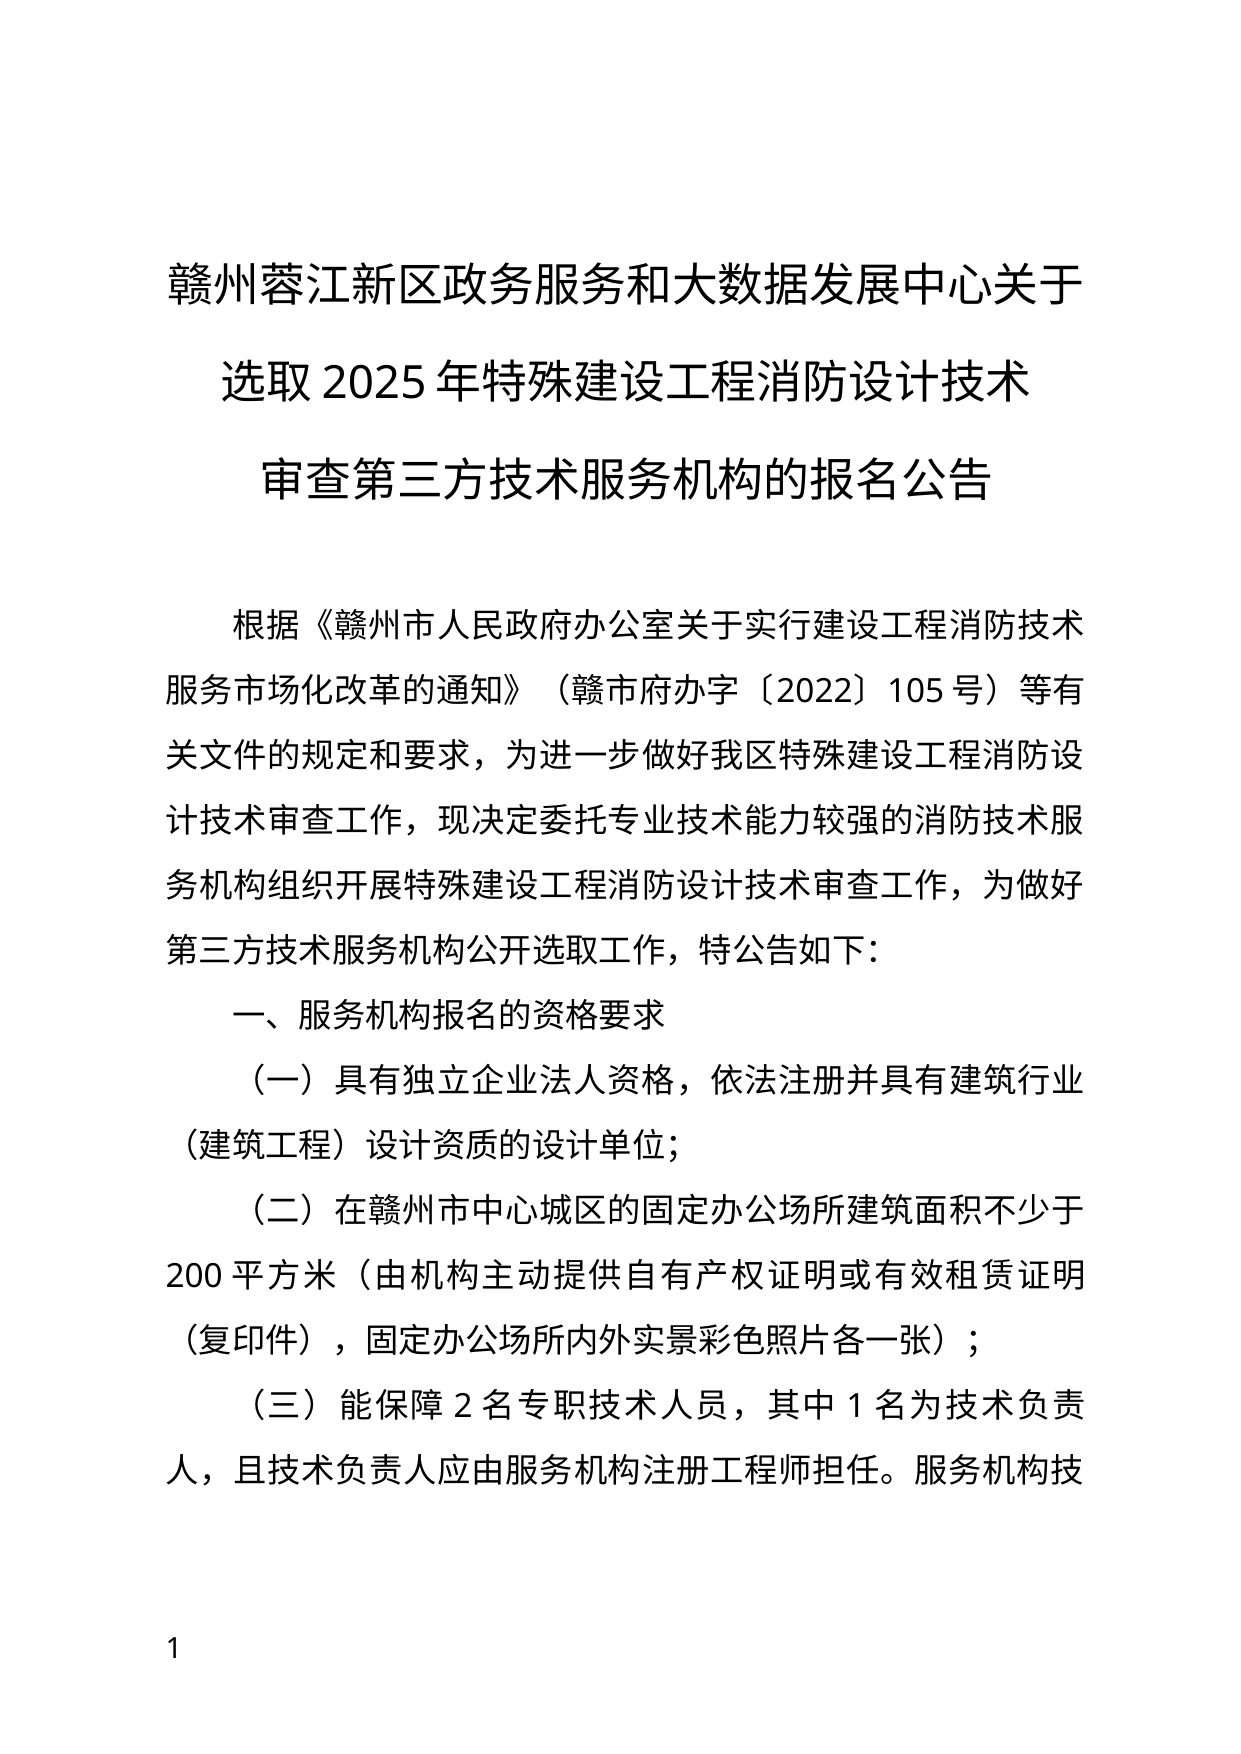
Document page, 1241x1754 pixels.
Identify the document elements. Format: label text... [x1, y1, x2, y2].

text 审查第三方技术服务机构的报名公告 [165, 428, 1087, 525]
text 根据《赣州市人民政府办公室关于实行建设工程消防技术服务市场化改革的通知》（赣市府办字〔2022〕105号）等有关文件的规定和要求，为进一步做好我区特殊建设工程消防设计技术审查工作，现决定委托专业技术能力较强的消防技术服务机构组织开展特殊建设工程消防设计技术审查工作，为做好第三方技术服务机构公开选取工作，特公告如下： [165, 590, 1087, 980]
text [165, 1370, 1087, 1500]
text 一、服务机构报名的资格要求 [165, 980, 1087, 1045]
text （一）具有独立企业法人资格，依法注册并具有建筑行业（建筑工程）设计资质的设计单位； [165, 1045, 1087, 1175]
text 赣州蓉江新区政务服务和大数据发展中心关于选取2025年特殊建设工程消防设计技术 [165, 233, 1087, 428]
text （二）在赣州市中心城区的固定办公场所建筑面积不少于200平方米（由机构主动提供自有产权证明或有效租赁证明（复印件），固定办公场所内外实景彩色照片各一张）； [165, 1175, 1087, 1370]
